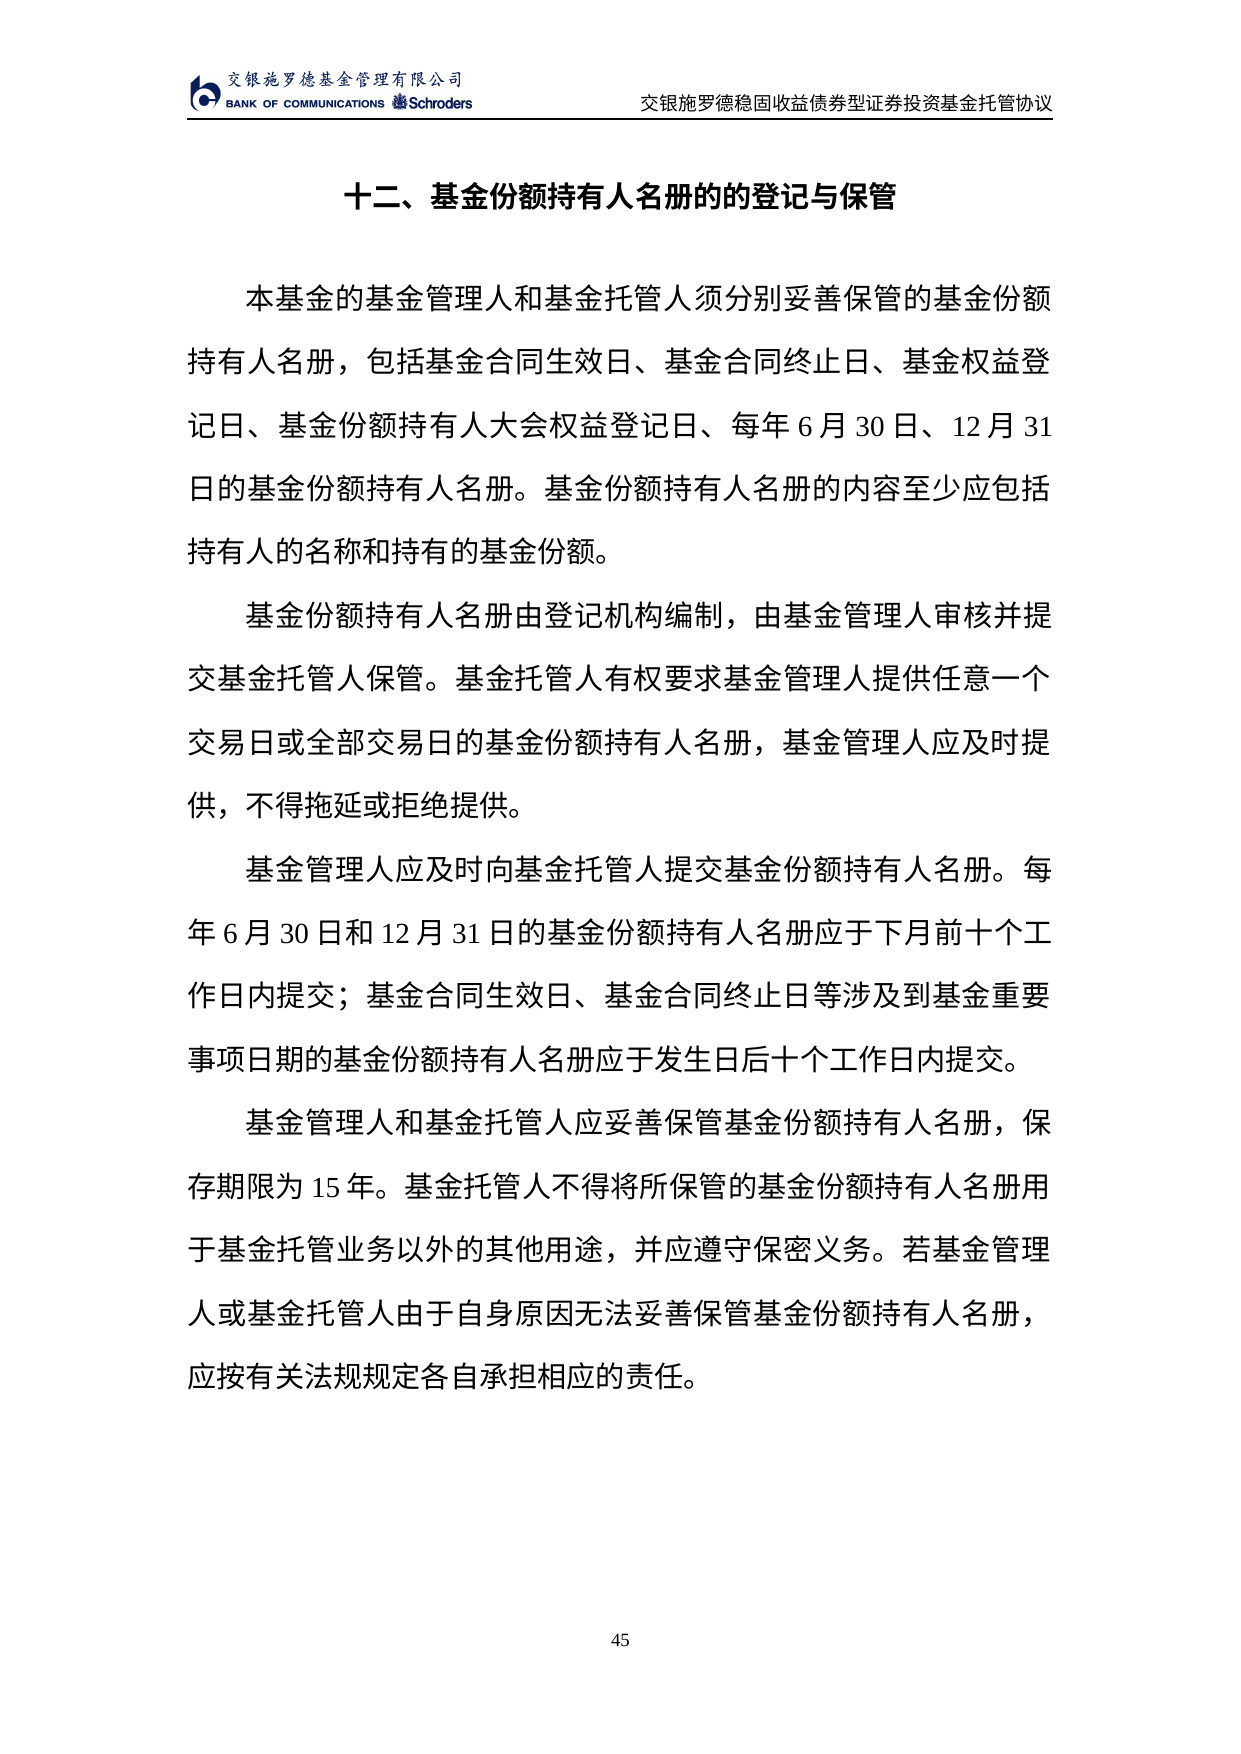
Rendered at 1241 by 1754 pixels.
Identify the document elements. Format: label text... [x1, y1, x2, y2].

text 基金管理人和基金托管人应妥善保管基金份额持有人名册，保存期限为15年。基金托管人不得将所保管的基金份额持有人名册用于基金托管业务以外的其他用途，并应遵守保密义务。若基金管理人或基金托管人由于自身原因无法妥善保管基金份额持有人名册，应按有关法规规定各自承担相应的责任。 [187, 1100, 1053, 1396]
picture [190, 71, 472, 111]
text 本基金的基金管理人和基金托管人须分别妥善保管的基金份额持有人名册，包括基金合同生效日、基金合同终止日、基金权益登记日、基金份额持有人大会权益登记日、每年6月30日、12月31日的基金份额持有人名册。基金份额持有人名册的内容至少应包括持有人的名称和持有的基金份额。 [187, 275, 1053, 571]
subtitle 十二、基金份额持有人名册的的登记与保管 [187, 162, 1053, 227]
text 基金管理人应及时向基金托管人提交基金份额持有人名册。每年6月30日和12月31日的基金份额持有人名册应于下月前十个工作日内提交；基金合同生效日、基金合同终止日等涉及到基金重要事项日期的基金份额持有人名册应于发生日后十个工作日内提交。 [187, 846, 1053, 1079]
text 基金份额持有人名册由登记机构编制，由基金管理人审核并提交基金托管人保管。基金托管人有权要求基金管理人提供任意一个交易日或全部交易日的基金份额持有人名册，基金管理人应及时提供，不得拖延或拒绝提供。 [187, 592, 1053, 825]
